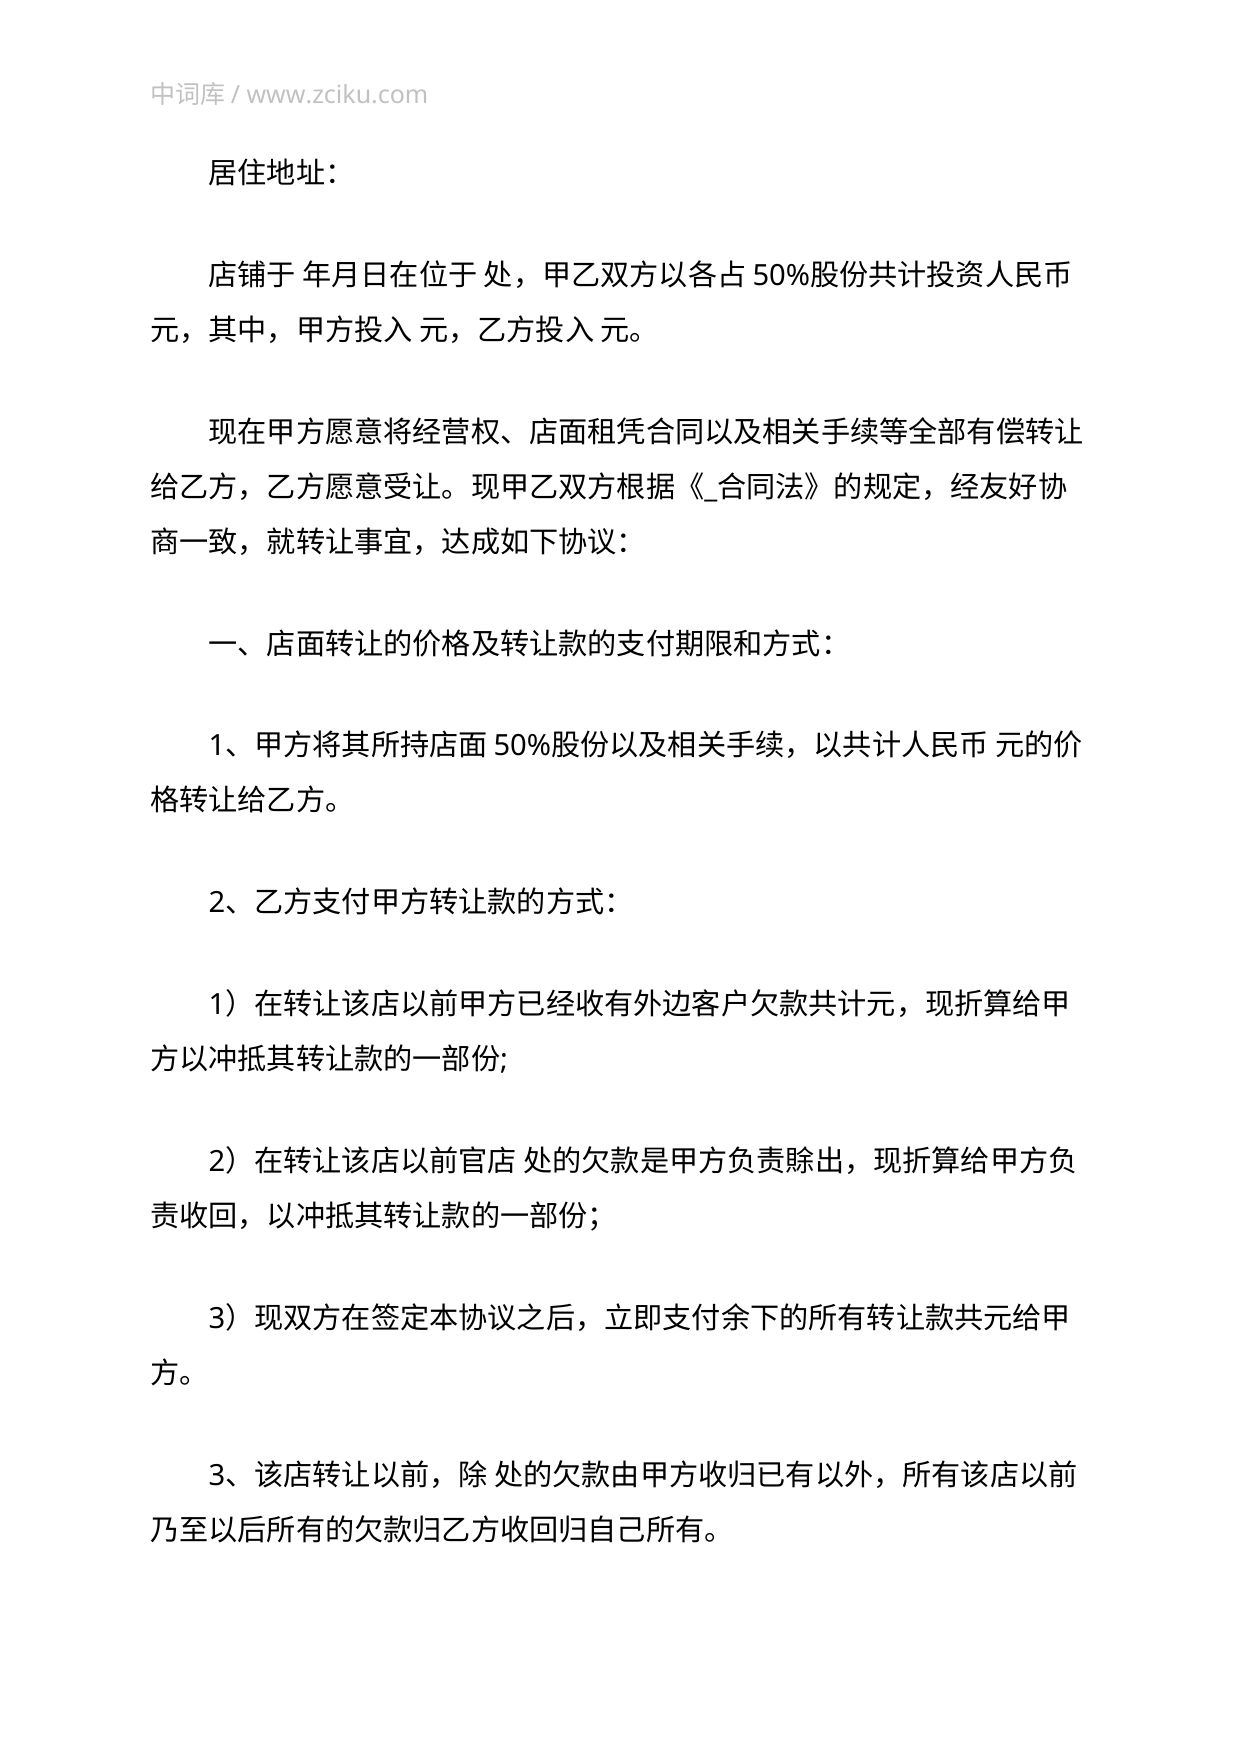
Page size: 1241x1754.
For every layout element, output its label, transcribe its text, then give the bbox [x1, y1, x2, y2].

text 1、甲方将其所持店面50%股份以及相关手续，以共计人民币 元的价格转让给乙方。 [150, 722, 1090, 819]
text 2）在转让该店以前官店 处的欠款是甲方负责賖出，现折算给甲方负责收回，以冲抵其转让款的一部份； [150, 1138, 1090, 1235]
text 店铺于 年月日在位于 处，甲乙双方以各占50%股份共计投资人民币 元，其中，甲方投入 元，乙方投入 元。 [150, 252, 1090, 349]
text 3）现双方在签定本协议之后，立即支付余下的所有转让款共元给甲方。 [150, 1294, 1090, 1392]
text 一、店面转让的价格及转让款的支付期限和方式： [150, 620, 1090, 662]
text 现在甲方愿意将经营权、店面租凭合同以及相关手续等全部有偿转让给乙方，乙方愿意受让。现甲乙双方根据《_合同法》的规定，经友好协商一致，就转让事宜，达成如下协议： [150, 408, 1090, 561]
text 3、该店转让以前，除 处的欠款由甲方收归已有以外，所有该店以前乃至以后所有的欠款归乙方收回归自己所有。 [150, 1451, 1090, 1548]
text 2、乙方支付甲方转让款的方式： [150, 879, 1090, 921]
text 居住地址： [150, 150, 1090, 192]
text 1）在转让该店以前甲方已经收有外边客户欠款共计元，现折算给甲方以冲抵其转让款的一部份; [150, 981, 1090, 1078]
